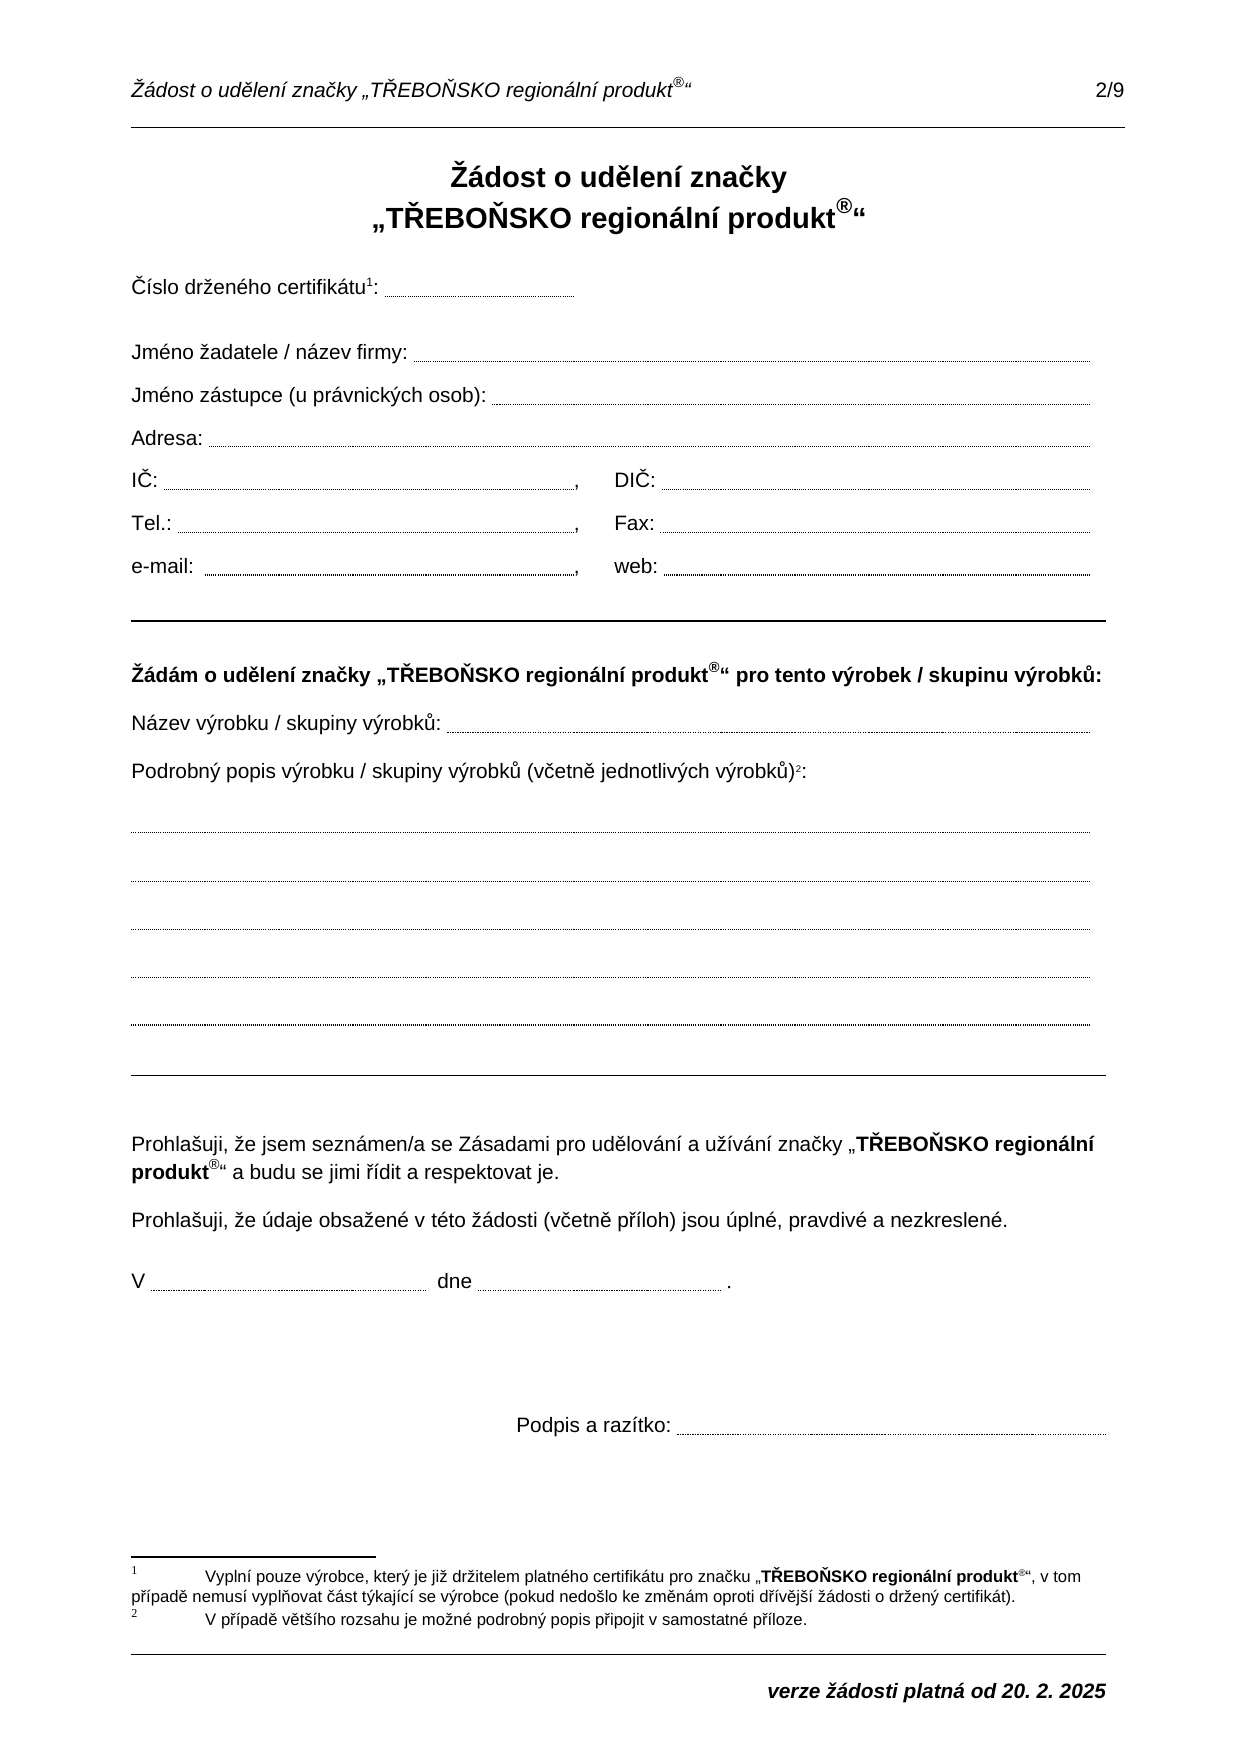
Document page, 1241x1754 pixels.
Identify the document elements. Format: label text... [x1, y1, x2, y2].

text Tel.: , Fax: [131, 511, 1106, 535]
text Podpis a razítko: [131, 1413, 1106, 1437]
text V dne . [131, 1269, 1106, 1293]
text e-mail: , web: [131, 553, 1106, 577]
text Název výrobku / skupiny výrobků: [131, 711, 1106, 735]
text Prohlašuji, že jsem seznámen/a se Zásadami pro udělování a užívání značky „TŘEBOŇSKO regionální produkt®“ a budu se jimi řídit a respektovat je. [131, 1132, 1106, 1184]
text Jméno zástupce (u právnických osob): [131, 383, 1106, 407]
text Číslo drženého certifikátu: [131, 275, 1106, 299]
text Adresa: [131, 425, 1106, 449]
text Žádám o udělení značky „TŘEBOŇSKO regionální produkt®“ pro tento výrobek / skupinu výrobků: [131, 658, 1106, 687]
text Podrobný popis výrobku / skupiny výrobků (včetně jednotlivých výrobků): [131, 759, 1106, 783]
text IČ: , DIČ: [131, 468, 1106, 492]
text Žádost o udělení značky [131, 160, 1106, 194]
text „TŘEBOŇSKO regionální produkt®“ [131, 194, 1106, 237]
text Prohlašuji, že údaje obsažené v této žádosti (včetně příloh) jsou úplné, pravdivé a nezkreslené. [131, 1208, 1106, 1232]
text Jméno žadatele / název firmy: [131, 340, 1106, 364]
